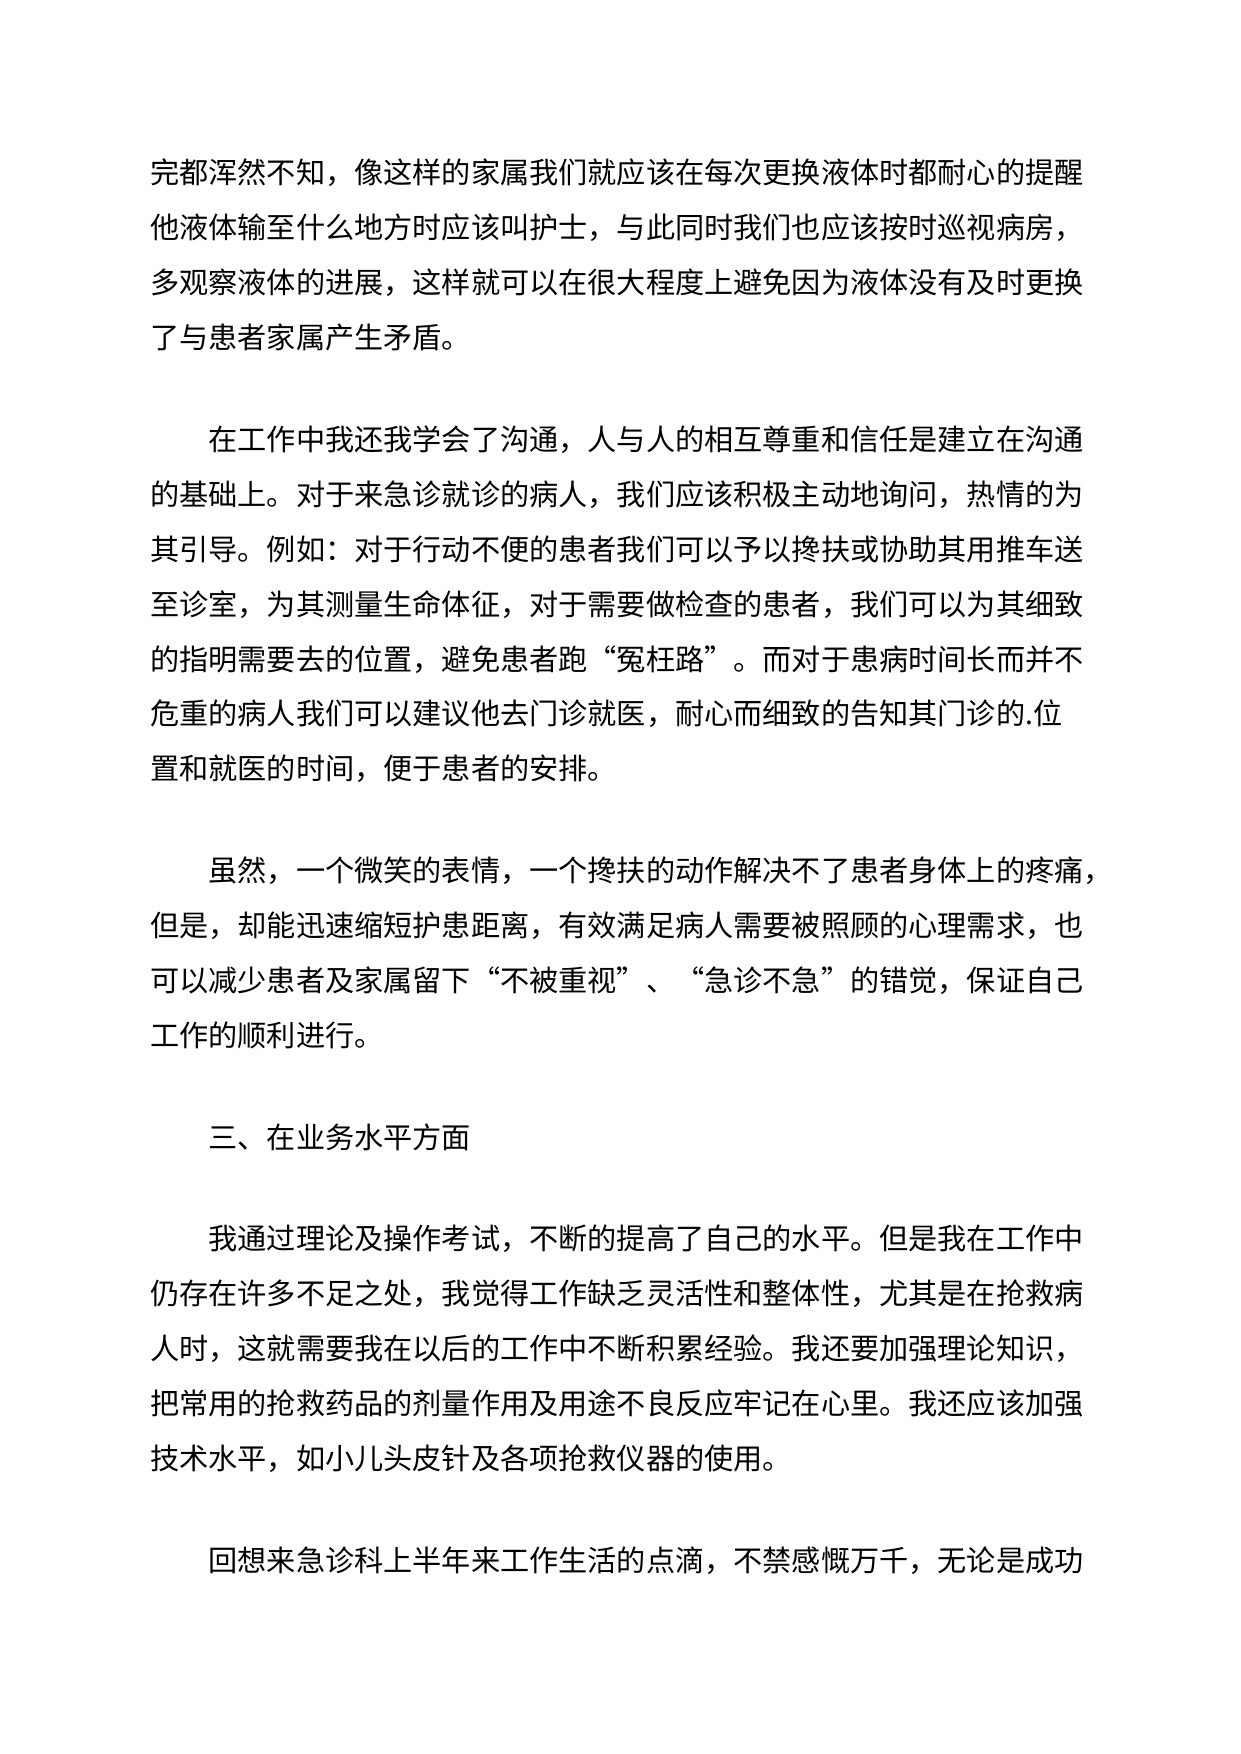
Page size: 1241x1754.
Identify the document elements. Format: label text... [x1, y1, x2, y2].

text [150, 150, 1090, 357]
text 我通过理论及操作考试，不断的提高了自己的水平。但是我在工作中仍存在许多不足之处，我觉得工作缺乏灵活性和整体性，尤其是在抢救病人时，这就需要我在以后的工作中不断积累经验。我还要加强理论知识，把常用的抢救药品的剂量作用及用途不良反应牢记在心里。我还应该加强技术水平，如小儿头皮针及各项抢救仪器的使用。 [150, 1216, 1090, 1478]
text 在工作中我还我学会了沟通，人与人的相互尊重和信任是建立在沟通的基础上。对于来急诊就诊的病人，我们应该积极主动地询问，热情的为其引导。例如：对于行动不便的患者我们可以予以搀扶或协助其用推车送至诊室，为其测量生命体征，对于需要做检查的患者，我们可以为其细致的指明需要去的位置，避免患者跑“冤枉路”。而对于患病时间长而并不危重的病人我们可以建议他去门诊就医，耐心而细致的告知其门诊的.位置和就医的时间，便于患者的安排。 [150, 416, 1090, 788]
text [150, 1537, 1090, 1579]
text 虽然，一个微笑的表情，一个搀扶的动作解决不了患者身体上的疼痛，但是，却能迅速缩短护患距离，有效满足病人需要被照顾的心理需求，也可以减少患者及家属留下“不被重视”、“急诊不急”的错觉，保证自己工作的顺利进行。 [150, 848, 1090, 1055]
text 三、在业务水平方面 [150, 1114, 1090, 1156]
